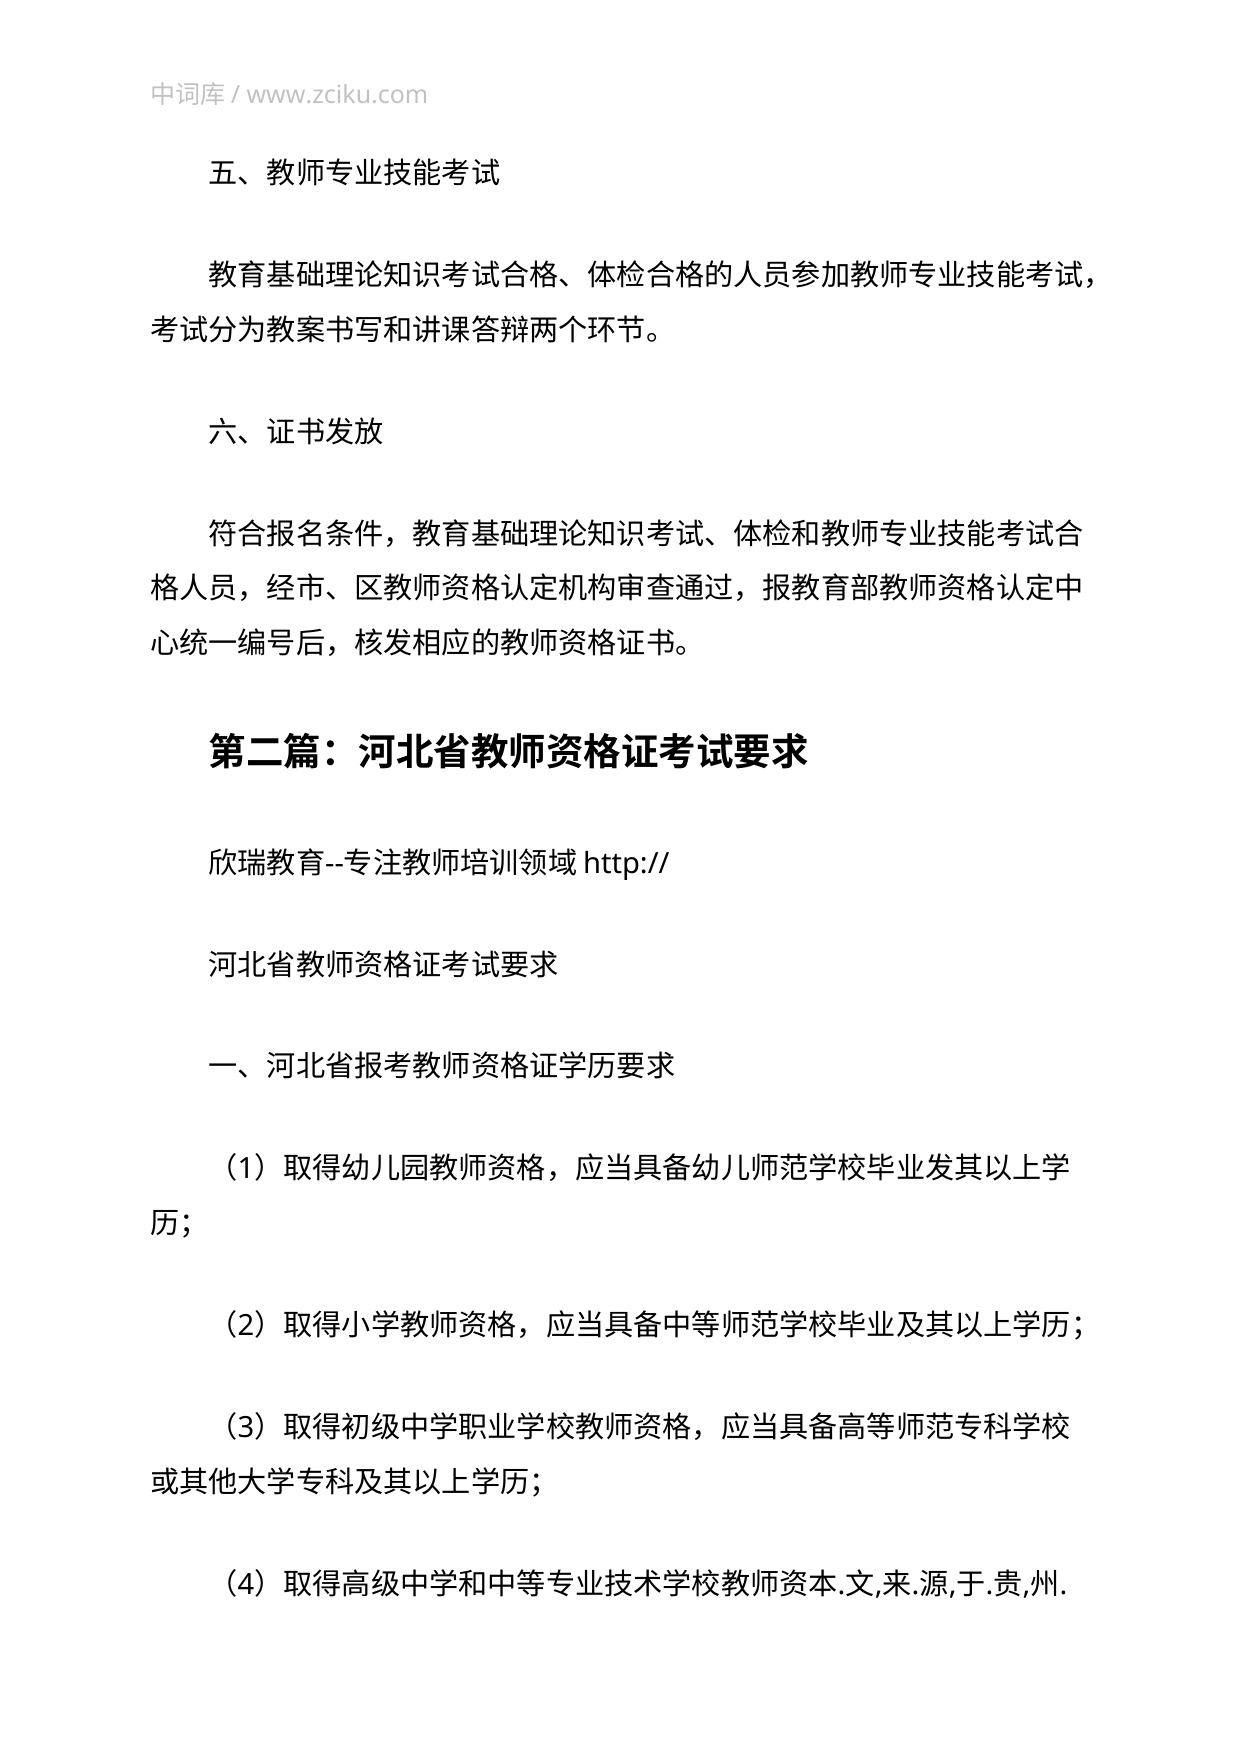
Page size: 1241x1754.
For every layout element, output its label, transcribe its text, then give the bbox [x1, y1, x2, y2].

text 河北省教师资格证考试要求 [150, 941, 1090, 983]
text 一、河北省报考教师资格证学历要求 [150, 1043, 1090, 1085]
text （1）取得幼儿园教师资格，应当具备幼儿师范学校毕业发其以上学历； [150, 1145, 1090, 1242]
text 六、证书发放 [150, 408, 1090, 451]
text 符合报名条件，教育基础理论知识考试、体检和教师专业技能考试合格人员，经市、区教师资格认定机构审查通过，报教育部教师资格认定中心统一编号后，核发相应的教师资格证书。 [150, 510, 1090, 662]
text 五、教师专业技能考试 [150, 150, 1090, 192]
text 欣瑞教育--专注教师培训领域http:// [150, 839, 1090, 882]
text （3）取得初级中学职业学校教师资格，应当具备高等师范专科学校或其他大学专科及其以上学历； [150, 1403, 1090, 1501]
text 第二篇：河北省教师资格证考试要求 [150, 722, 1090, 776]
text （2）取得小学教师资格，应当具备中等师范学校毕业及其以上学历； [150, 1301, 1090, 1344]
text 教育基础理论知识考试合格、体检合格的人员参加教师专业技能考试，考试分为教案书写和讲课答辩两个环节。 [150, 252, 1090, 349]
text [150, 1560, 1090, 1603]
